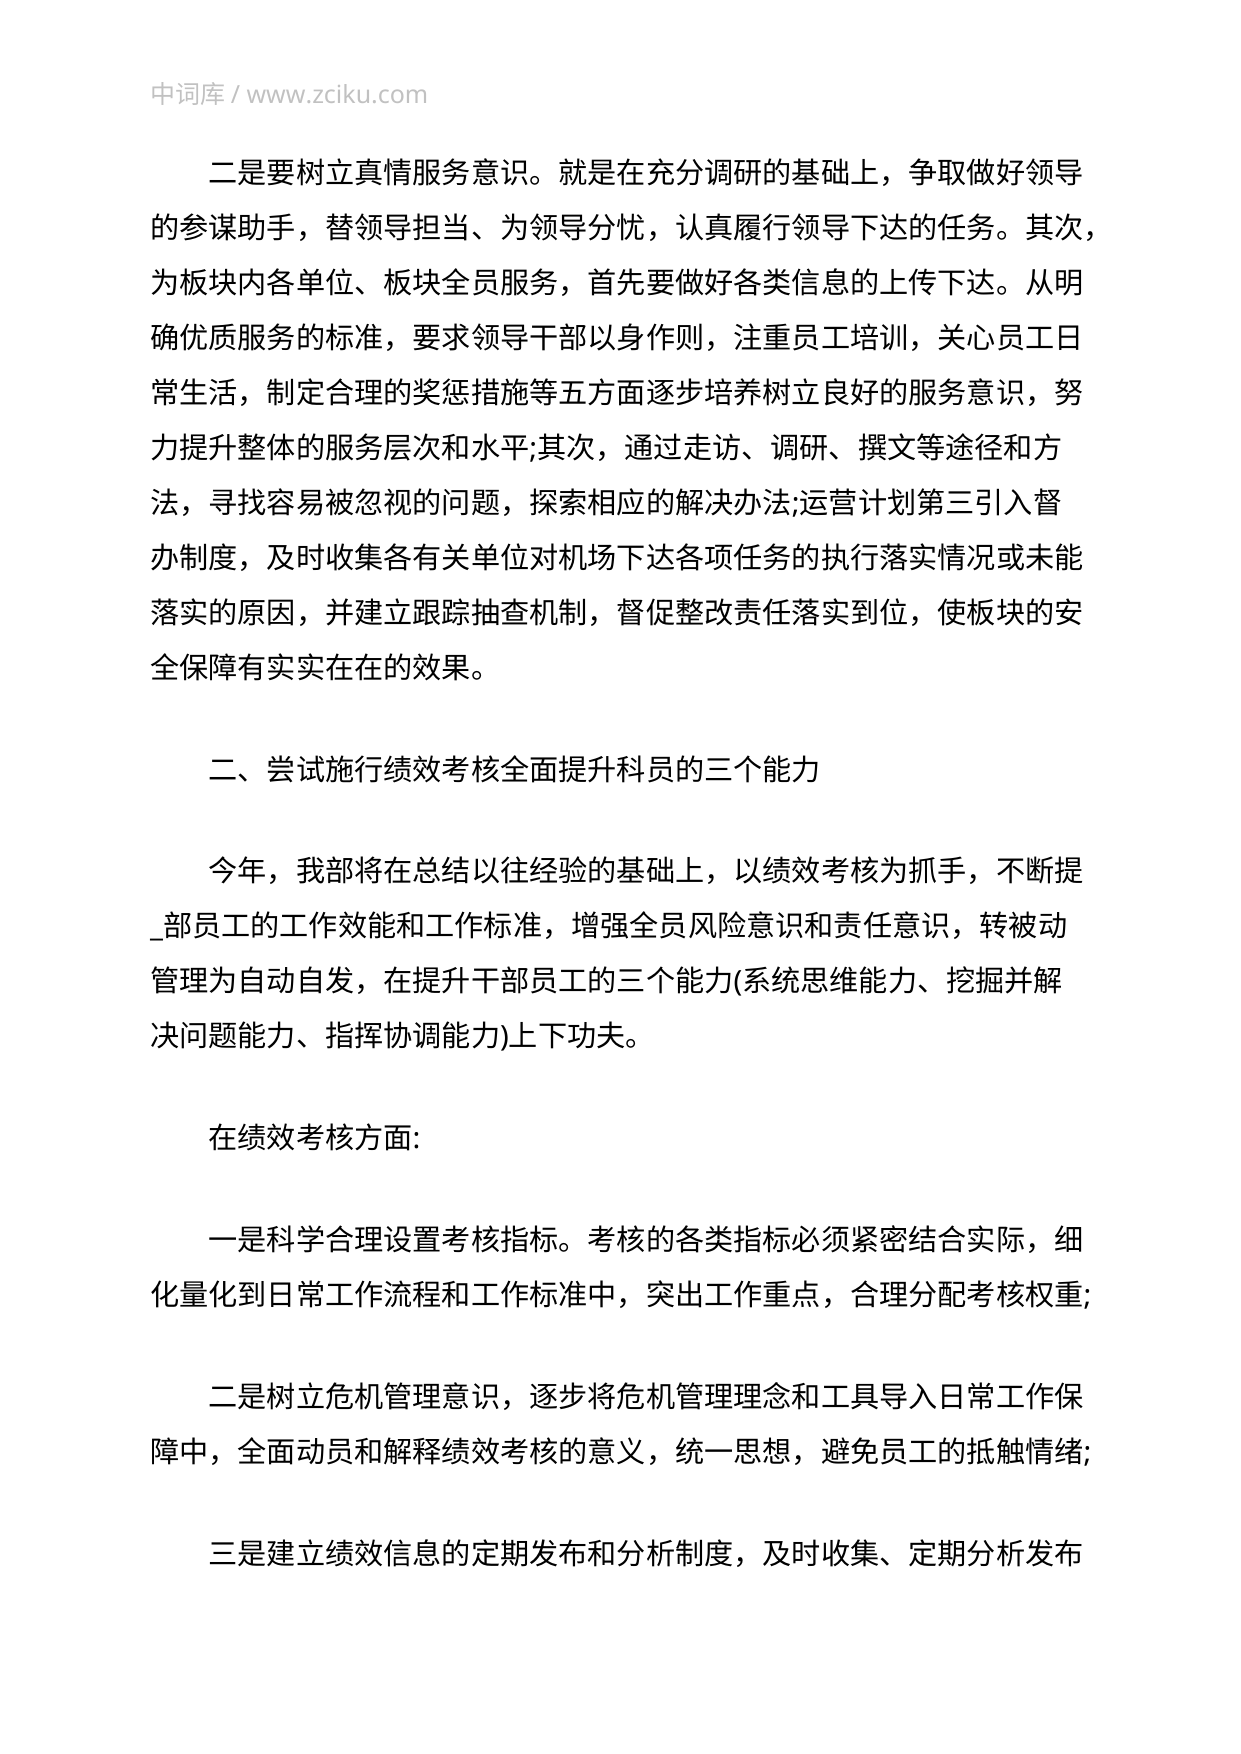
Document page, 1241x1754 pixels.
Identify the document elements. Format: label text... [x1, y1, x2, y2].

text 在绩效考核方面: [150, 1115, 1090, 1157]
text 今年，我部将在总结以往经验的基础上，以绩效考核为抓手，不断提_部员工的工作效能和工作标准，增强全员风险意识和责任意识，转被动管理为自动自发，在提升干部员工的三个能力(系统思维能力、挖掘并解决问题能力、指挥协调能力)上下功夫。 [150, 848, 1090, 1055]
text 一是科学合理设置考核指标。考核的各类指标必须紧密结合实际，细化量化到日常工作流程和工作标准中，突出工作重点，合理分配考核权重; [150, 1217, 1090, 1314]
text 二是树立危机管理意识，逐步将危机管理理念和工具导入日常工作保障中，全面动员和解释绩效考核的意义，统一思想，避免员工的抵触情绪; [150, 1373, 1090, 1471]
text 二是要树立真情服务意识。就是在充分调研的基础上，争取做好领导的参谋助手，替领导担当、为领导分忧，认真履行领导下达的任务。其次，为板块内各单位、板块全员服务，首先要做好各类信息的上传下达。从明确优质服务的标准，要求领导干部以身作则，注重员工培训，关心员工日常生活，制定合理的奖惩措施等五方面逐步培养树立良好的服务意识，努力提升整体的服务层次和水平;其次，通过走访、调研、撰文等途径和方法，寻找容易被忽视的问题，探索相应的解决办法;运营计划第三引入督办制度，及时收集各有关单位对机场下达各项任务的执行落实情况或未能落实的原因，并建立跟踪抽查机制，督促整改责任落实到位，使板块的安全保障有实实在在的效果。 [150, 150, 1090, 687]
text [150, 1530, 1090, 1573]
text 二、尝试施行绩效考核全面提升科员的三个能力 [150, 746, 1090, 788]
